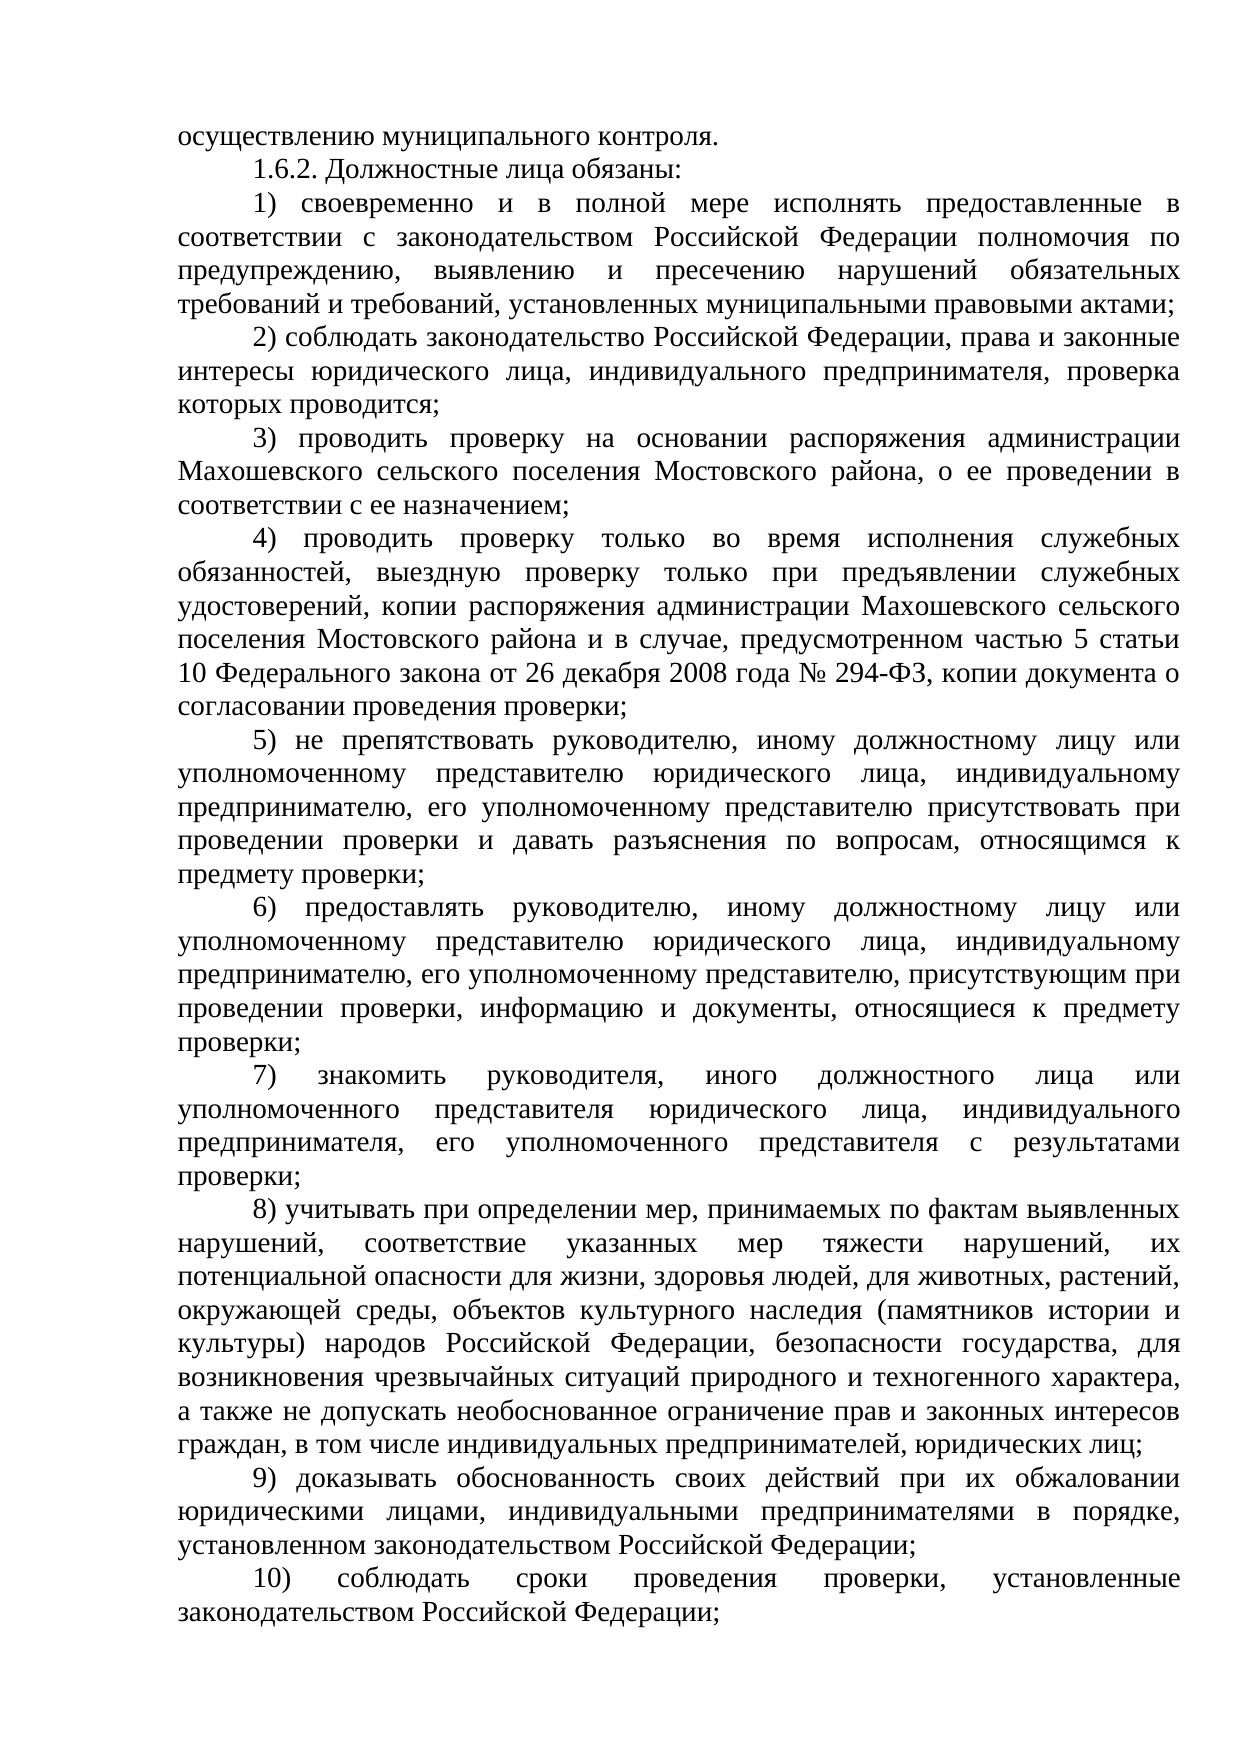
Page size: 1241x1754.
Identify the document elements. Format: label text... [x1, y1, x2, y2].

text 3) проводить проверку на основании распоряжения администрации Махошевского сельского поселения Мостовского района, о ее проведении в соответствии с ее назначением; [177, 420, 1181, 521]
text 1.6.2. Должностные лица обязаны: [177, 152, 1181, 185]
text 9) доказывать обоснованность своих действий при их обжаловании юридическими лицами, индивидуальными предпринимателями в порядке, установленном законодательством Российской Федерации; [177, 1460, 1181, 1560]
text 1) своевременно и в полной мере исполнять предоставленные в соответствии с законодательством Российской Федерации полномочия по предупреждению, выявлению и пресечению нарушений обязательных требований и требований, установленных муниципальными правовыми актами; [177, 185, 1181, 319]
text 5) не препятствовать руководителю, иному должностному лицу или уполномоченному представителю юридического лица, индивидуальному предпринимателю, его уполномоченному представителю присутствовать при проведении проверки и давать разъяснения по вопросам, относящимся к предмету проверки; [177, 722, 1181, 889]
text 4) проводить проверку только во время исполнения служебных обязанностей, выездную проверку только при предъявлении служебных удостоверений, копии распоряжения администрации Махошевского сельского поселения Мостовского района и в случае, предусмотренном частью 5 статьи 10 Федерального закона от 26 декабря 2008 года № 294-ФЗ, копии документа о согласовании проведения проверки; [177, 521, 1181, 722]
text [177, 118, 1181, 152]
text 10) соблюдать сроки проведения проверки, установленные законодательством Российской Федерации; [177, 1560, 1181, 1627]
text 7) знакомить руководителя, иного должностного лица или уполномоченного представителя юридического лица, индивидуального предпринимателя, его уполномоченного представителя с результатами проверки; [177, 1057, 1181, 1191]
text 8) учитывать при определении мер, принимаемых по фактам выявленных нарушений, соответствие указанных мер тяжести нарушений, их потенциальной опасности для жизни, здоровья людей, для животных, растений, окружающей среды, объектов культурного наследия (памятников истории и культуры) народов Российской Федерации, безопасности государства, для возникновения чрезвычайных ситуаций природного и техногенного характера, а также не допускать необоснованное ограничение прав и законных интересов граждан, в том числе индивидуальных предпринимателей, юридических лиц; [177, 1191, 1181, 1460]
text 2) соблюдать законодательство Российской Федерации, права и законные интересы юридического лица, индивидуального предпринимателя, проверка которых проводится; [177, 319, 1181, 420]
text 6) предоставлять руководителю, иному должностному лицу или уполномоченному представителю юридического лица, индивидуальному предпринимателю, его уполномоченному представителю, присутствующим при проведении проверки, информацию и документы, относящиеся к предмету проверки; [177, 889, 1181, 1057]
